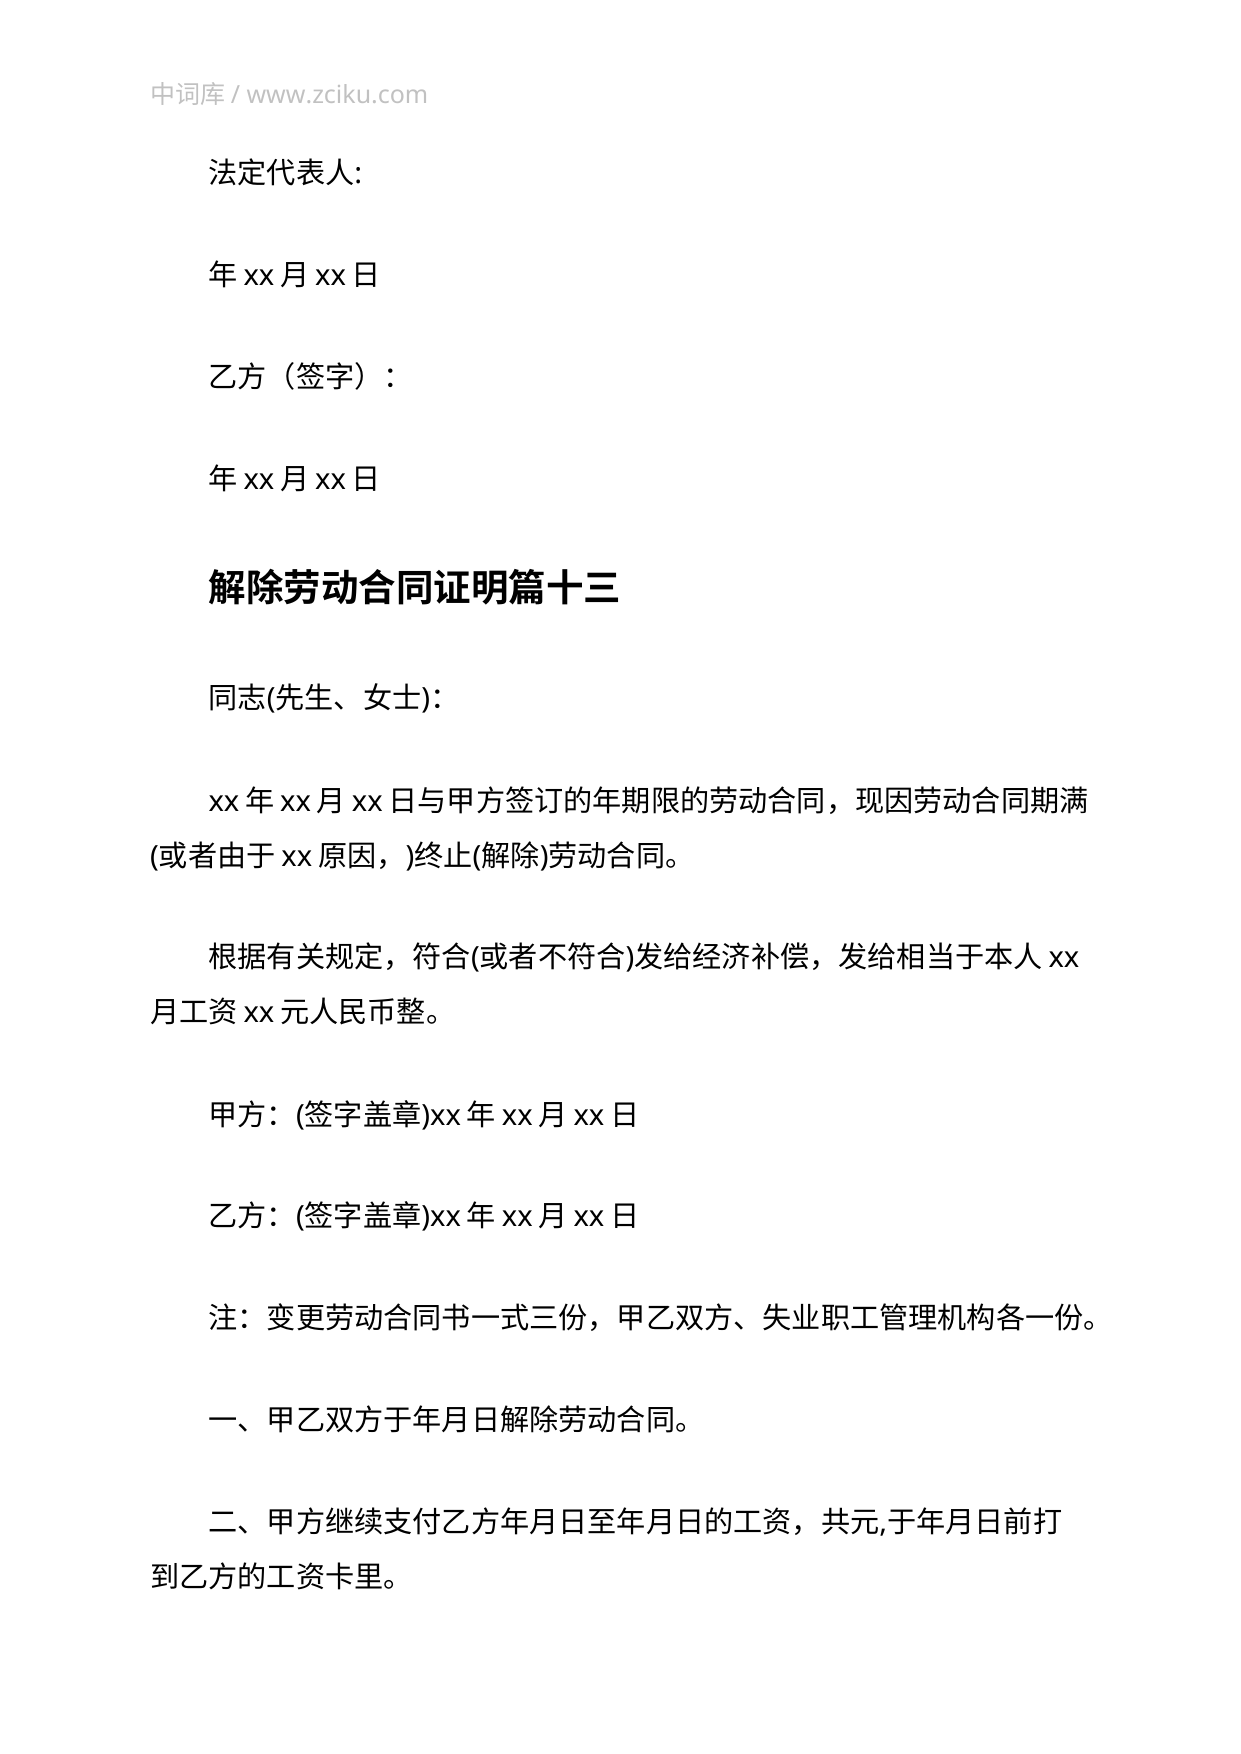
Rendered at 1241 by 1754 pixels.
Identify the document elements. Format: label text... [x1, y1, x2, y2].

text 一、甲乙双方于年月日解除劳动合同。 [150, 1397, 1090, 1439]
text xx年xx月xx日与甲方签订的年期限的劳动合同，现因劳动合同期满(或者由于xx原因，)终止(解除)劳动合同。 [150, 777, 1090, 874]
text 二、甲方继续支付乙方年月日至年月日的工资，共元,于年月日前打到乙方的工资卡里。 [150, 1498, 1090, 1596]
text 根据有关规定，符合(或者不符合)发给经济补偿，发给相当于本人xx月工资xx元人民币整。 [150, 934, 1090, 1031]
text 解除劳动合同证明篇十三 [150, 558, 1090, 612]
text 法定代表人: [150, 150, 1090, 192]
text 年xx月xx日 [150, 252, 1090, 294]
text 年xx月xx日 [150, 456, 1090, 498]
text 同志(先生、女士)： [150, 675, 1090, 717]
text 乙方：(签字盖章)xx年xx月xx日 [150, 1193, 1090, 1235]
text 乙方（签字）： [150, 354, 1090, 396]
text 注：变更劳动合同书一式三份，甲乙双方、失业职工管理机构各一份。 [150, 1295, 1090, 1337]
text 甲方：(签字盖章)xx年xx月xx日 [150, 1091, 1090, 1133]
